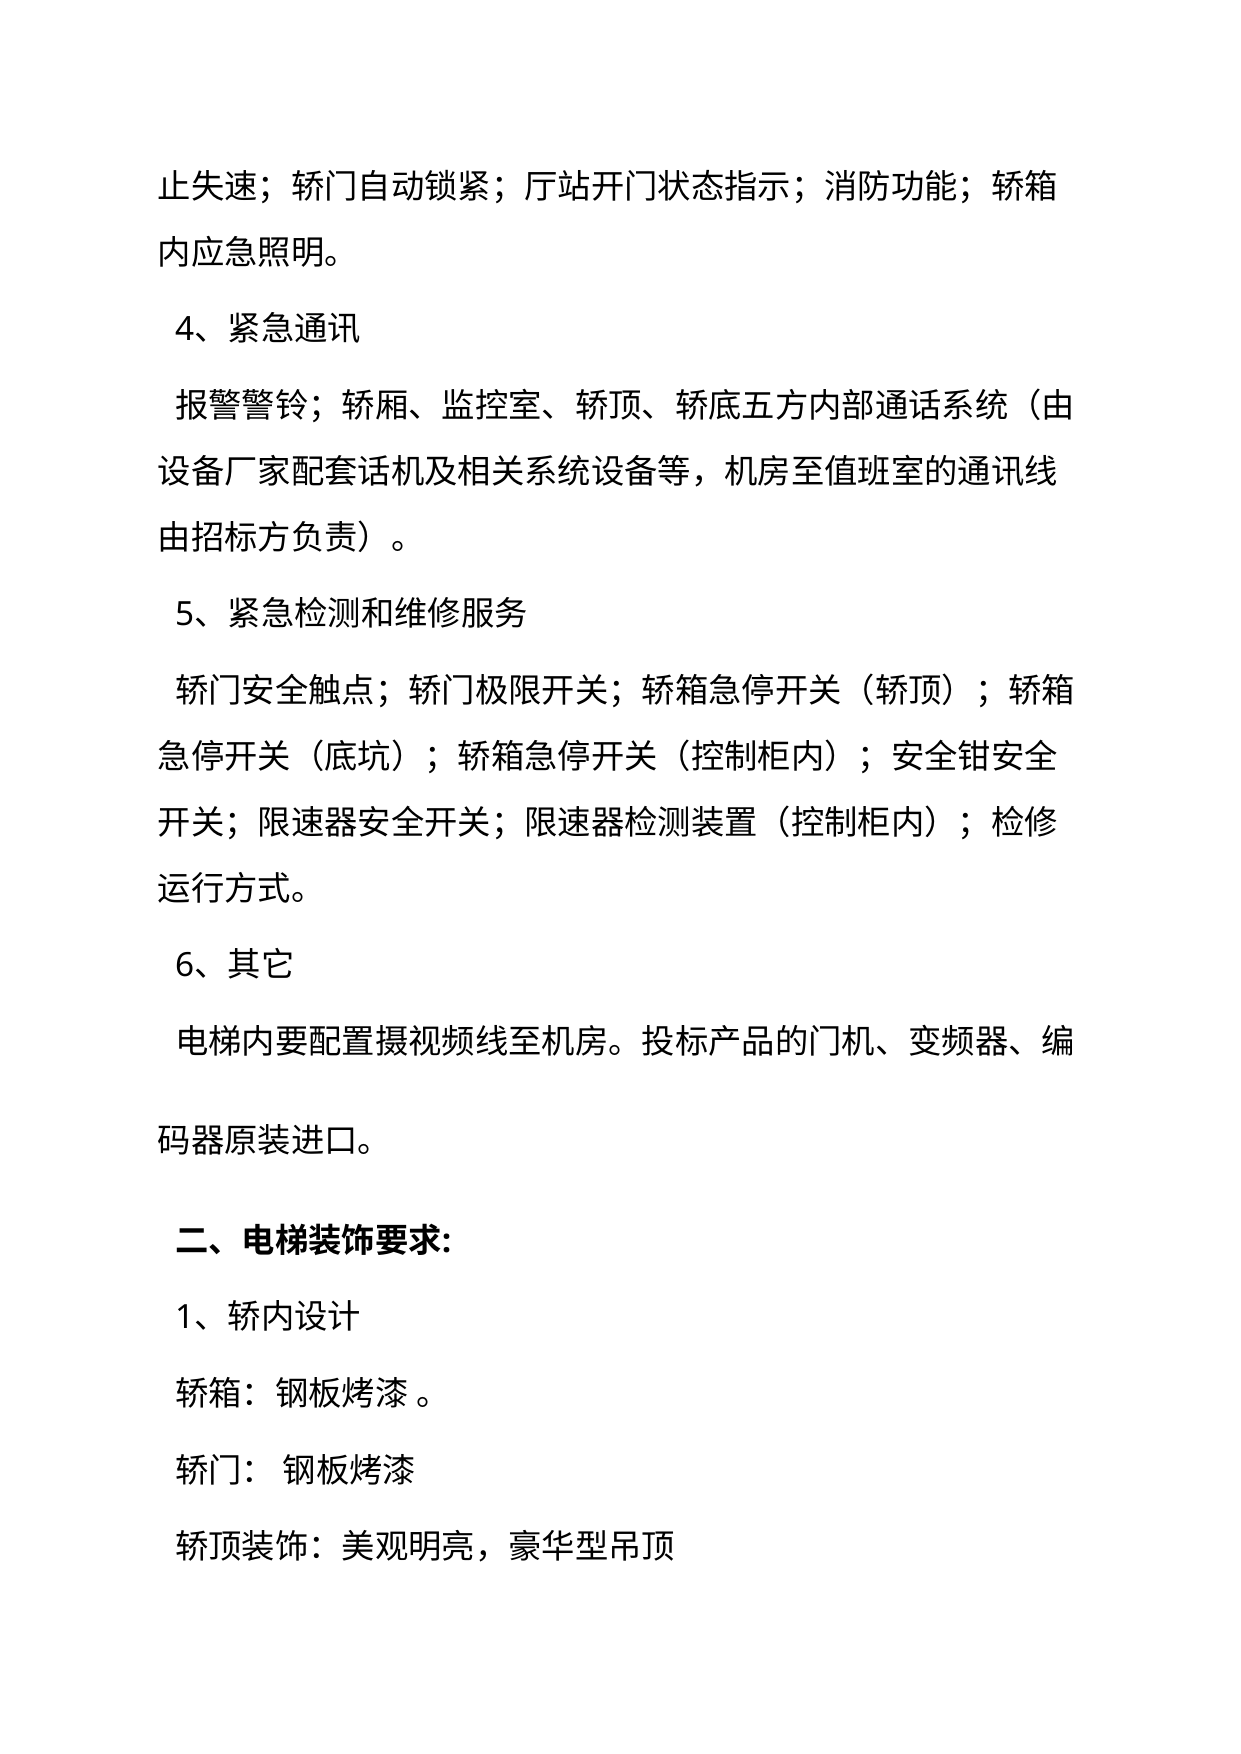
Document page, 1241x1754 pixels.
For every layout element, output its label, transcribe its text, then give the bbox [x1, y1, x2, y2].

text 6、其它 [158, 929, 1082, 995]
text 轿门： 钢板烤漆 [158, 1434, 1082, 1501]
text 电梯内要配置摄视频线至机房。投标产品的门机、变频器、编码器原装进口。 [158, 1006, 1082, 1171]
text 5、紧急检测和维修服务 [158, 578, 1082, 644]
text 轿箱：钢板烤漆 。 [158, 1358, 1082, 1424]
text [158, 151, 1082, 283]
text 轿门安全触点；轿门极限开关；轿箱急停开关（轿顶）；轿箱急停开关（底坑）；轿箱急停开关（控制柜内）；安全钳安全开关；限速器安全开关；限速器检测装置（控制柜内）；检修运行方式。 [158, 654, 1082, 919]
text 二、电梯装饰要求: [158, 1205, 1082, 1271]
text 4、紧急通讯 [158, 293, 1082, 359]
text 1、轿内设计 [158, 1282, 1082, 1348]
text 报警警铃；轿厢、监控室、轿顶、轿底五方内部通话系统（由设备厂家配套话机及相关系统设备等，机房至值班室的通讯线由招标方负责）。 [158, 369, 1082, 568]
text 轿顶装饰：美观明亮，豪华型吊顶 [158, 1511, 1082, 1577]
